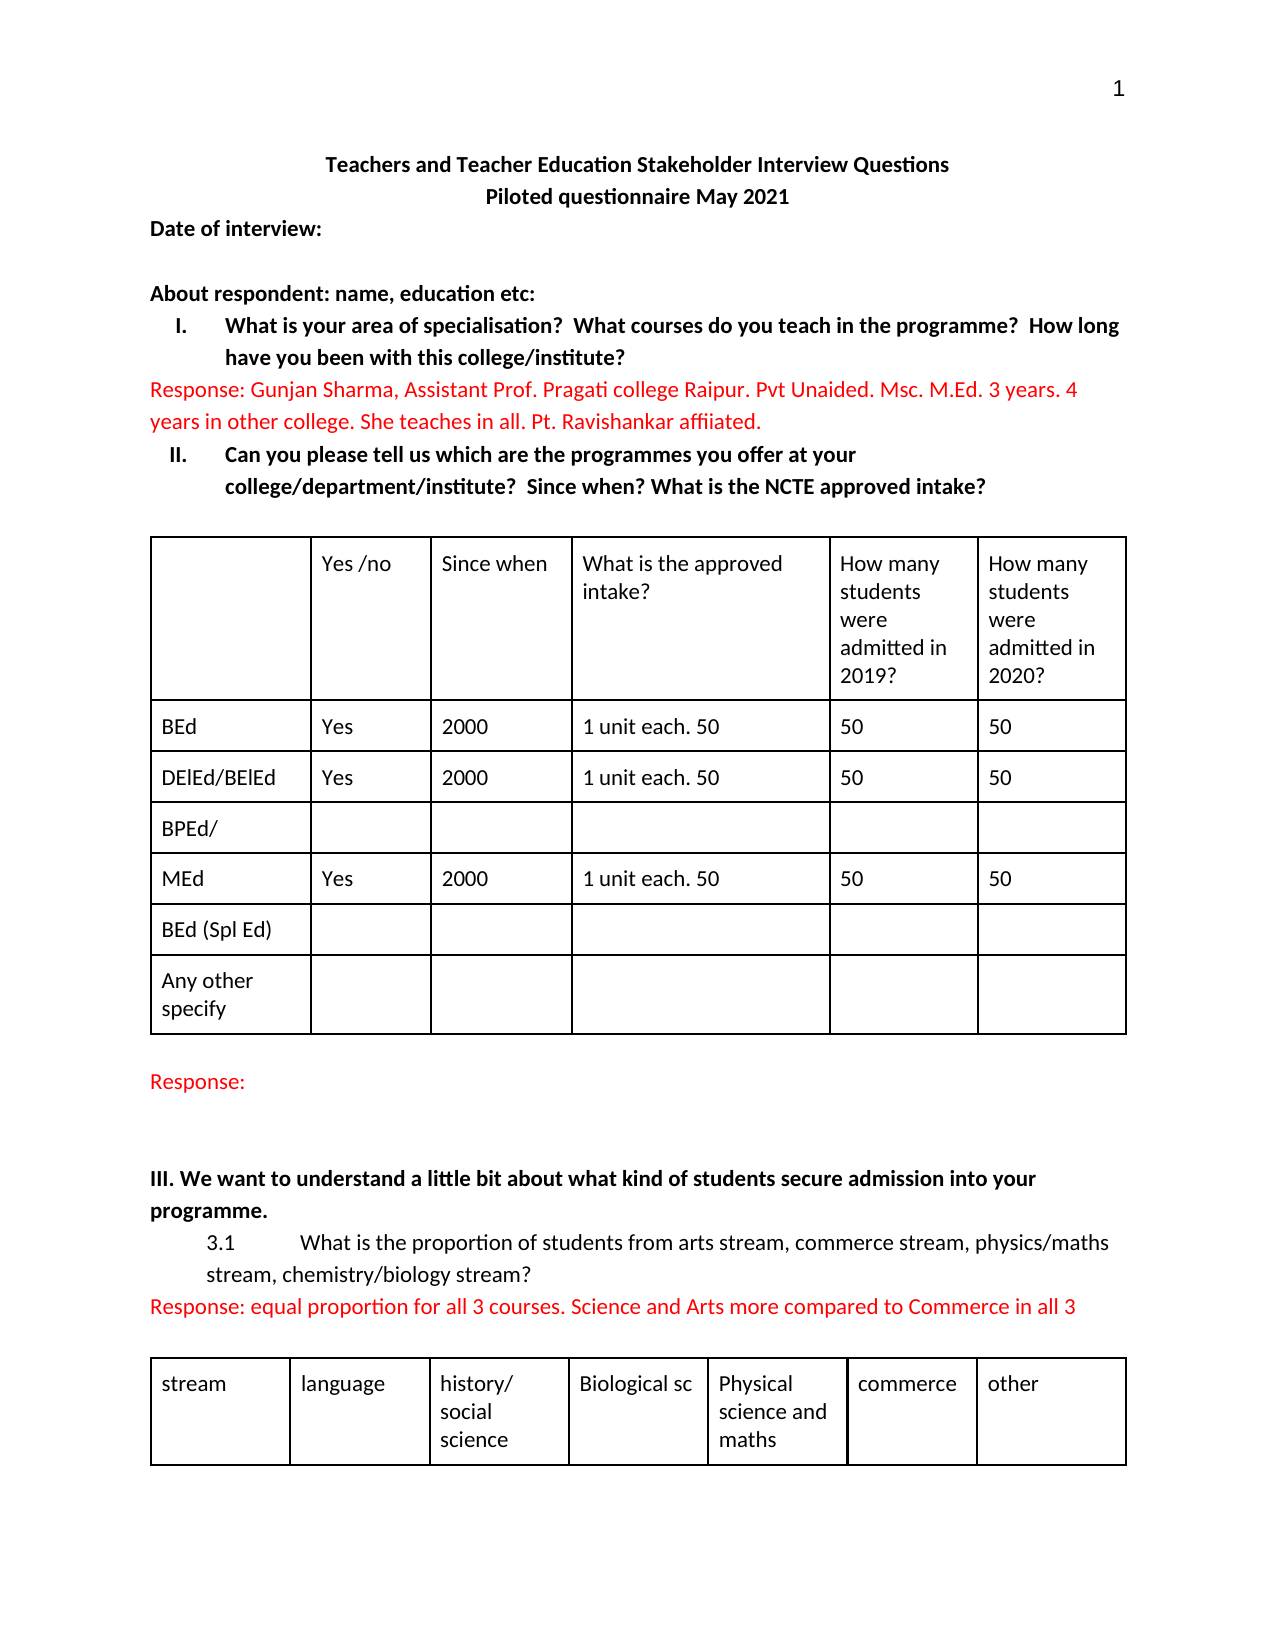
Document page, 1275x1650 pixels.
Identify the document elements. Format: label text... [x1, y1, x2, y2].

table_header other [978, 1359, 1125, 1464]
table_header language [291, 1359, 429, 1464]
table_cell 2000 [432, 854, 571, 903]
table_cell [312, 905, 430, 954]
table_cell [831, 956, 977, 1033]
table_cell [573, 803, 829, 852]
table_header Since when [432, 538, 571, 699]
table_cell DElEd/BElEd [152, 752, 310, 801]
table_cell [831, 803, 977, 852]
table_cell Yes [312, 752, 430, 801]
table_header How many students were admitted in 2020? [979, 538, 1125, 699]
table_cell [573, 905, 829, 954]
table_cell BPEd/ [152, 803, 310, 852]
table_cell [432, 905, 571, 954]
table_cell 50 [831, 854, 977, 903]
table_cell 1 unit each. 50 [573, 854, 829, 903]
table_header [152, 538, 310, 699]
table_header Physical science and maths [709, 1359, 846, 1464]
table_header Yes /no [312, 538, 430, 699]
table_cell [979, 803, 1125, 852]
table_cell 1 unit each. 50 [573, 701, 829, 750]
text Piloted questionnaire May 2021 [150, 182, 1125, 210]
table_header stream [152, 1359, 289, 1464]
table_cell [831, 905, 977, 954]
text Teachers and Teacher Education Stakeholder Interview Questions [150, 150, 1125, 178]
table_cell [979, 905, 1125, 954]
list What is your area of specialisation? What courses do you teach in the programme? How long have you been with this college/institute? [187, 311, 1125, 371]
table_cell 50 [979, 701, 1125, 750]
table_cell Yes [312, 701, 430, 750]
table_cell 50 [979, 752, 1125, 801]
table_cell [573, 956, 829, 1033]
list Can you please tell us which are the programmes you offer at your college/department/institute? Since when? What is the NCTE approved intake? [187, 440, 1125, 500]
text III. We want to understand a little bit about what kind of students secure admission into your programme. [150, 1164, 1125, 1224]
table_cell 2000 [432, 701, 571, 750]
text Response: [150, 1067, 1125, 1095]
table_cell [312, 803, 430, 852]
table_cell 50 [979, 854, 1125, 903]
table_cell Yes [312, 854, 430, 903]
table_cell BEd (Spl Ed) [152, 905, 310, 954]
table_header history/social science [431, 1359, 568, 1464]
table_cell [432, 956, 571, 1033]
table_cell 50 [831, 752, 977, 801]
table_header Biological sc [570, 1359, 707, 1464]
text About respondent: name, education etc: [150, 279, 1125, 307]
table_header How many students were admitted in 2019? [831, 538, 977, 699]
text Response: Gunjan Sharma, Assistant Prof. Pragati college Raipur. Pvt Unaided. Msc. M.Ed. 3 years. 4 years in other college. She teaches in all. Pt. Ravishankar affiiated. [150, 375, 1125, 436]
table_cell 1 unit each. 50 [573, 752, 829, 801]
list What is the proportion of students from arts stream, commerce stream, physics/maths stream, chemistry/biology stream? [206, 1228, 1125, 1288]
text Date of interview: [150, 214, 1125, 242]
text Response: equal proportion for all 3 courses. Science and Arts more compared to Commerce in all 3 [150, 1292, 1125, 1321]
table_cell MEd [152, 854, 310, 903]
table_cell 2000 [432, 752, 571, 801]
table_header What is the approved intake? [573, 538, 829, 699]
table_cell Any other specify [152, 956, 310, 1033]
table_cell [432, 803, 571, 852]
table_cell [979, 956, 1125, 1033]
table_cell BEd [152, 701, 310, 750]
table_cell [312, 956, 430, 1033]
table_cell 50 [831, 701, 977, 750]
table_header commerce [849, 1359, 976, 1464]
